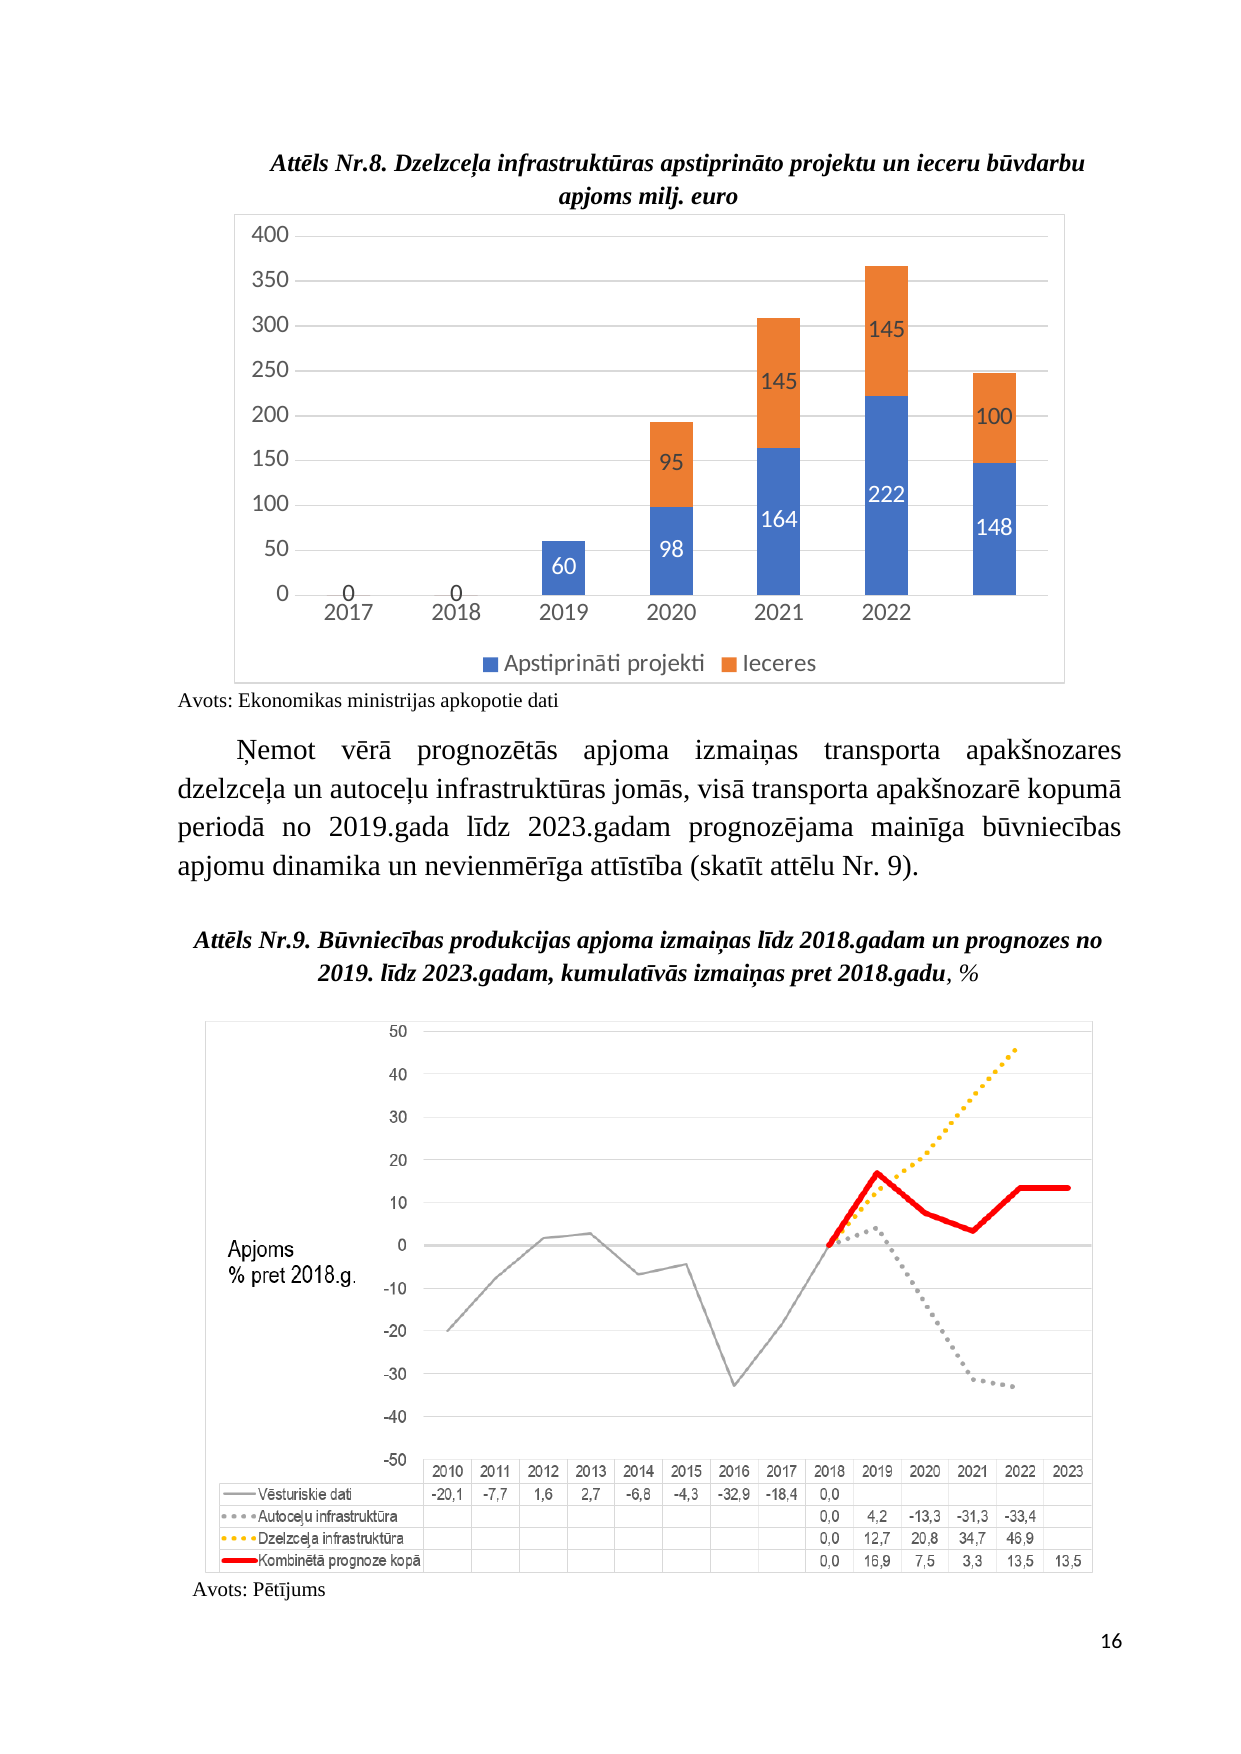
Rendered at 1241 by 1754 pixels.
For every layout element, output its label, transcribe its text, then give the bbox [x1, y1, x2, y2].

text Avots: Ekonomikas ministrijas apkopotie dati [177, 688, 1122, 712]
text Ņemot vērā prognozētās apjoma izmaiņas transporta apakšnozares dzelzceļa un autoceļu infrastruktūras jomās, visā transporta apakšnozarē kopumā periodā no 2019.gada līdz 2023.gadam prognozējama mainīga būvniecības apjomu dinamika un nevienmērīga attīstība (skatīt attēlu Nr. 9). [177, 732, 1122, 882]
picture [203, 1018, 1096, 1574]
text Avots: Pētījums [177, 1577, 1122, 1601]
text Attēls Nr.9. Būvniecības produkcijas apjoma izmaiņas līdz 2018.gadam un prognozes no 2019. līdz 2023.gadam, kumulatīvās izmaiņas pret 2018.gadu, % [177, 925, 1122, 987]
text Attēls Nr.8. Dzelzceļa infrastruktūras apstiprināto projektu un ieceru būvdarbu apjoms milj. euro [177, 148, 1122, 209]
